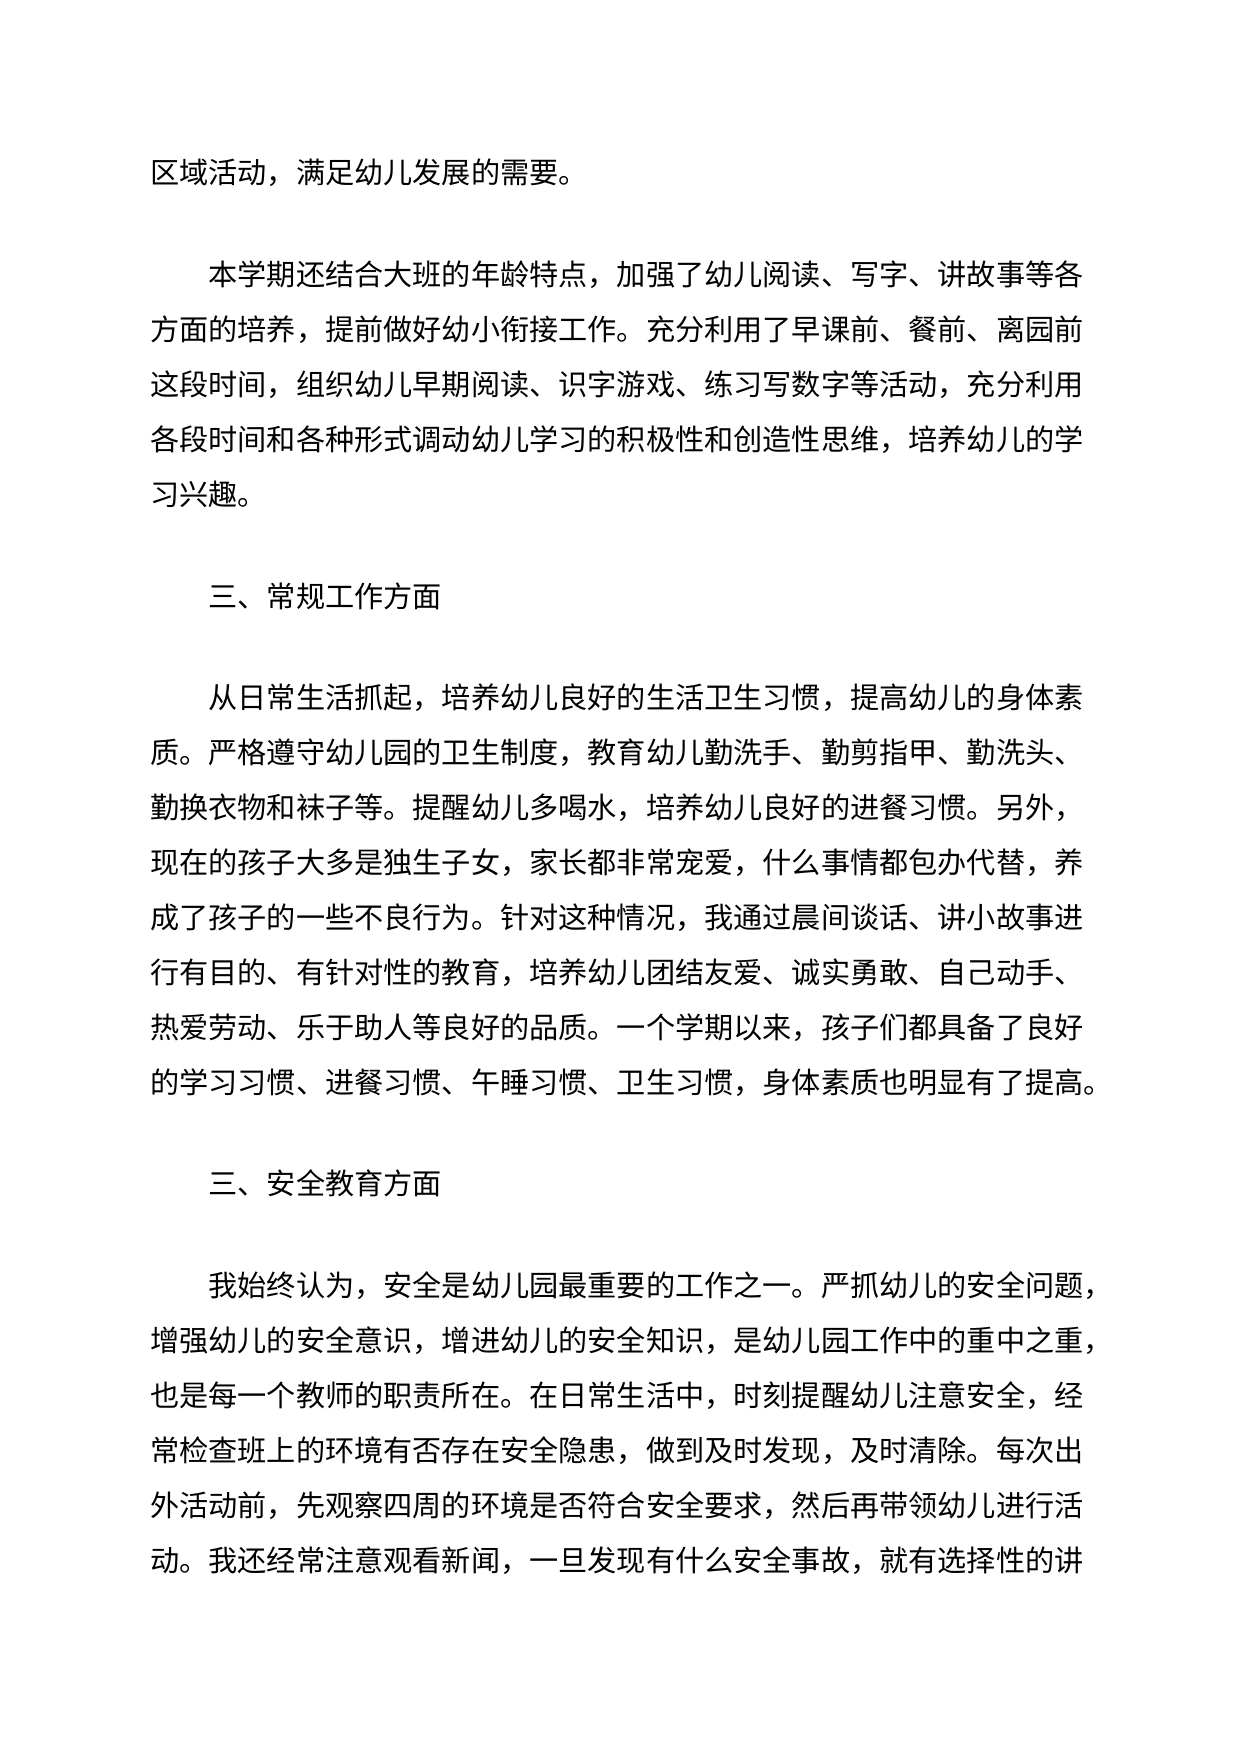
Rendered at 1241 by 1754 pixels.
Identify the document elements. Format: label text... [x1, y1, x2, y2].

text 从日常生活抓起，培养幼儿良好的生活卫生习惯，提高幼儿的身体素质。严格遵守幼儿园的卫生制度，教育幼儿勤洗手、勤剪指甲、勤洗头、勤换衣物和袜子等。提醒幼儿多喝水，培养幼儿良好的进餐习惯。另外，现在的孩子大多是独生子女，家长都非常宠爱，什么事情都包办代替，养成了孩子的一些不良行为。针对这种情况，我通过晨间谈话、讲小故事进行有目的、有针对性的教育，培养幼儿团结友爱、诚实勇敢、自己动手、热爱劳动、乐于助人等良好的品质。一个学期以来，孩子们都具备了良好的学习习惯、进餐习惯、午睡习惯、卫生习惯，身体素质也明显有了提高。 [150, 675, 1090, 1101]
text 三、常规工作方面 [150, 573, 1090, 615]
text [150, 1263, 1090, 1579]
text 三、安全教育方面 [150, 1161, 1090, 1203]
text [150, 150, 1090, 192]
text 本学期还结合大班的年龄特点，加强了幼儿阅读、写字、讲故事等各方面的培养，提前做好幼小衔接工作。充分利用了早课前、餐前、离园前这段时间，组织幼儿早期阅读、识字游戏、练习写数字等活动，充分利用各段时间和各种形式调动幼儿学习的积极性和创造性思维，培养幼儿的学习兴趣。 [150, 252, 1090, 514]
